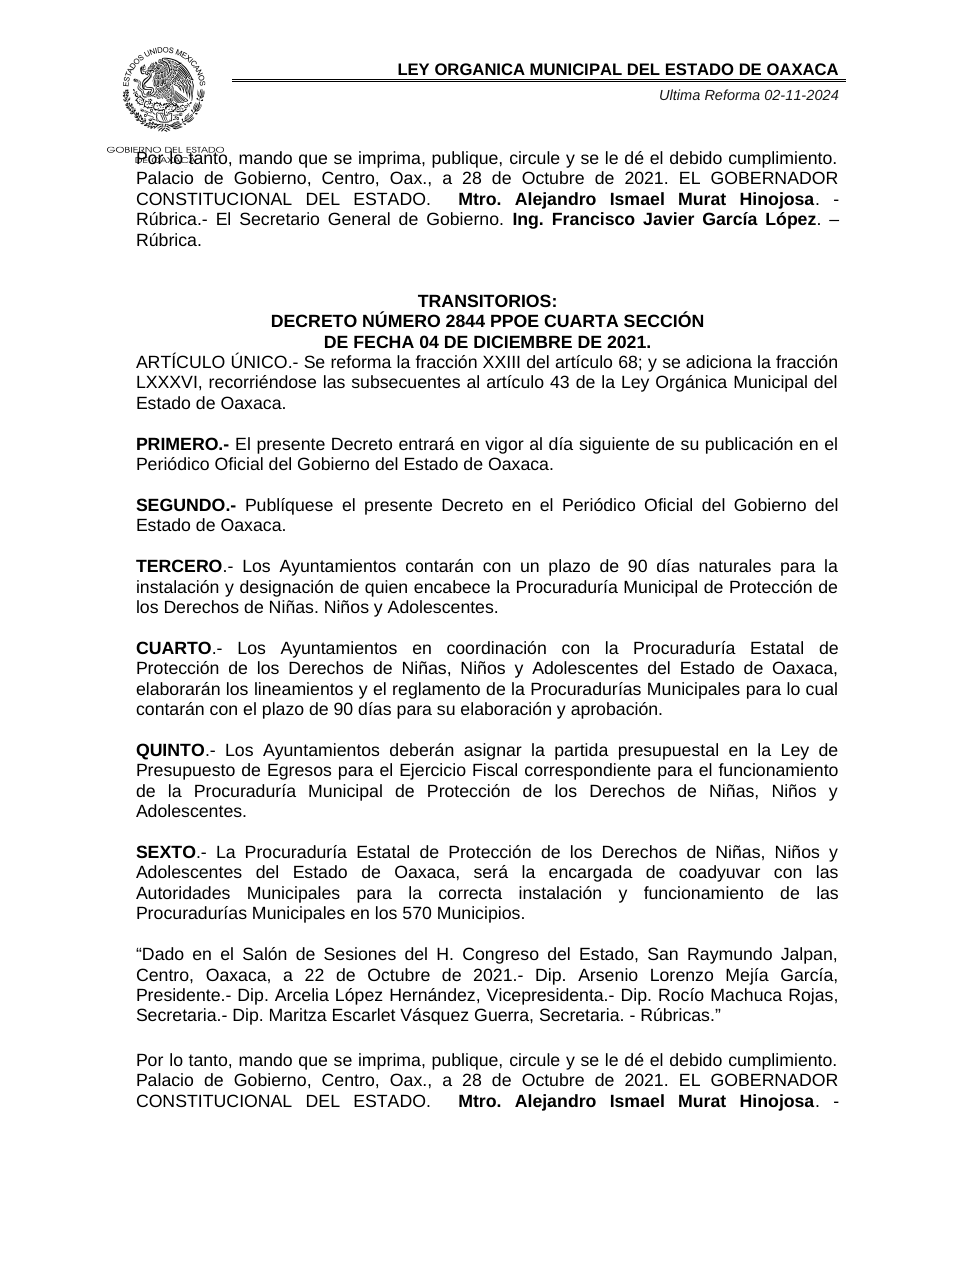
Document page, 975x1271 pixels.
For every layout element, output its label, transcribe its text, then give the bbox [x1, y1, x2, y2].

text SEXTO.- La Procuraduría Estatal de Protección de los Derechos de Niñas, Niños y Adolescentes del Estado de Oaxaca, será la encargada de coadyuvar con las Autoridades Municipales para la correcta instalación y funcionamiento de las Procuradurías Municipales en los 570 Municipios. [136, 842, 839, 923]
text QUINTO.- Los Ayuntamientos deberán asignar la partida presupuestal en la Ley de Presupuesto de Egresos para el Ejercicio Fiscal correspondiente para el funcionamiento de la Procuraduría Municipal de Protección de los Derechos de Niñas, Niños y Adolescentes. [136, 740, 839, 821]
text DECRETO NÚMERO 2844 PPOE CUARTA SECCIÓN [136, 311, 839, 331]
text TRANSITORIOS: [136, 291, 839, 311]
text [136, 1050, 839, 1111]
picture [104, 44, 227, 166]
text TERCERO.- Los Ayuntamientos contarán con un plazo de 90 días naturales para la instalación y designación de quien encabece la Procuraduría Municipal de Protección de los Derechos de Niñas. Niños y Adolescentes. [136, 556, 839, 617]
text CUARTO.- Los Ayuntamientos en coordinación con la Procuraduría Estatal de Protección de los Derechos de Niñas, Niños y Adolescentes del Estado de Oaxaca, elaborarán los lineamientos y el reglamento de la Procuradurías Municipales para lo cual contarán con el plazo de 90 días para su elaboración y aprobación. [136, 638, 839, 719]
text PRIMERO.- El presente Decreto entrará en vigor al día siguiente de su publicación en el Periódico Oficial del Gobierno del Estado de Oaxaca. [136, 433, 839, 474]
text “Dado en el Salón de Sesiones del H. Congreso del Estado, San Raymundo Jalpan, Centro, Oaxaca, a 22 de Octubre de 2021.- Dip. Arsenio Lorenzo Mejía García, Presidente.- Dip. Arcelia López Hernández, Vicepresidenta.- Dip. Rocío Machuca Rojas, Secretaria.- Dip. Maritza Escarlet Vásquez Guerra, Secretaria. - Rúbricas.” [136, 944, 839, 1026]
text ARTÍCULO ÚNICO.- Se reforma la fracción XXIII del artículo 68; y se adiciona la fracción LXXXVI, recorriéndose las subsecuentes al artículo 43 de la Ley Orgánica Municipal del Estado de Oaxaca. [136, 352, 839, 413]
text DE FECHA 04 DE DICIEMBRE DE 2021. [136, 331, 839, 352]
text SEGUNDO.- Publíquese el presente Decreto en el Periódico Oficial del Gobierno del Estado de Oaxaca. [136, 495, 839, 536]
